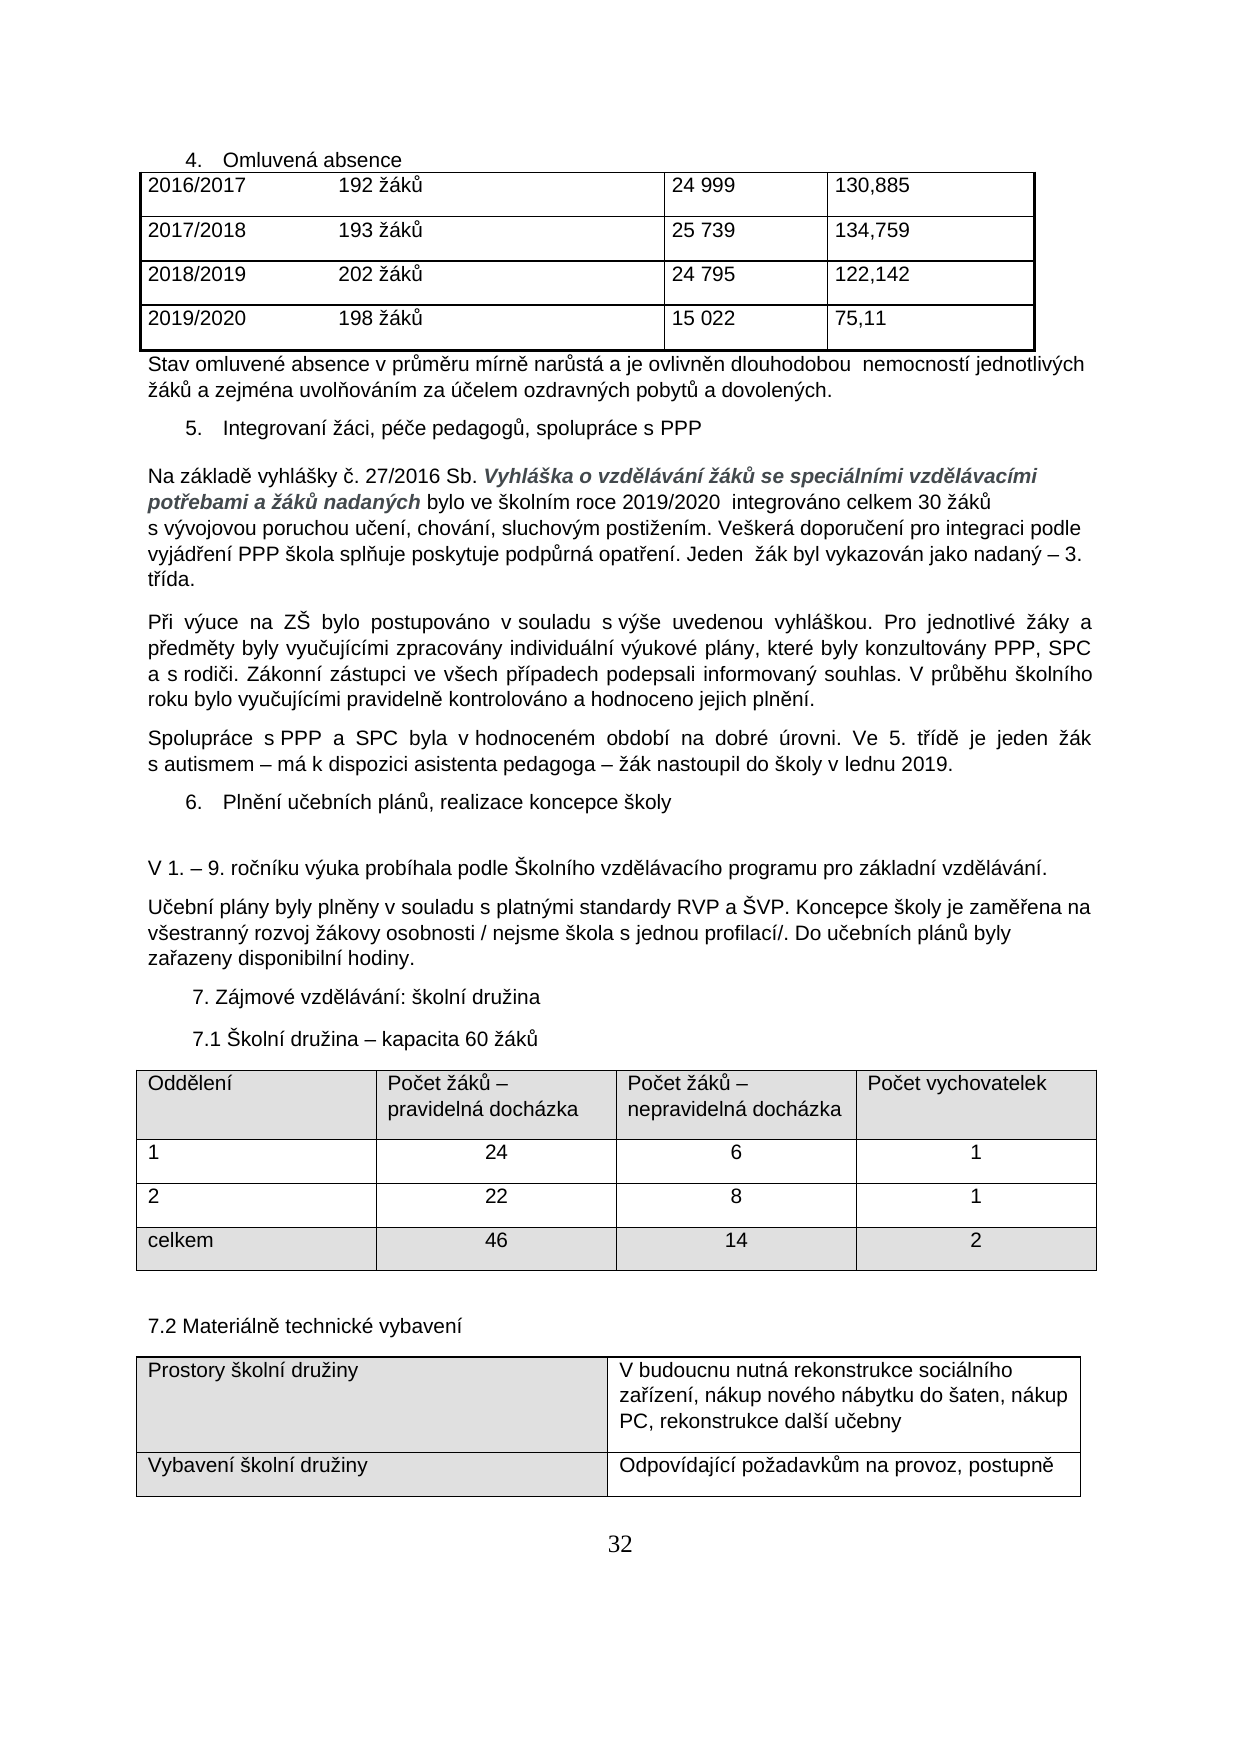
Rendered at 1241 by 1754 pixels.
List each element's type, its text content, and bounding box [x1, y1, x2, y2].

text Stav omluvené absence v průměru mírně narůstá a je ovlivněn dlouhodobou nemocností jednotlivých žáků a zejména uvolňováním za účelem ozdravných pobytů a dovolených. [148, 352, 1093, 402]
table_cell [608, 1453, 1080, 1496]
list Plnění učebních plánů, realizace koncepce školy [185, 790, 1093, 814]
text Při výuce na ZŠ bylo postupováno v souladu s výše uvedenou vyhláškou. Pro jednotlivé žáky a předměty byly vyučujícími zpracovány individuální výukové plány, které byly konzultovány PPP, SPC a s rodiči. Zákonní zástupci ve všech případech podepsali informovaný souhlas. V průběhu školního roku bylo vyučujícími pravidelně kontrolováno a hodnoceno jejich plnění. [148, 610, 1093, 711]
list Integrovaní žáci, péče pedagogů, spolupráce s PPP [185, 416, 1093, 440]
table_cell 134,759 [828, 217, 1033, 260]
table_header 24 999 [665, 173, 827, 216]
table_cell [137, 1453, 607, 1496]
list Omluvená absence [185, 148, 1093, 172]
table_cell 46 [377, 1228, 616, 1270]
text V 1. – 9. ročníku výuka probíhala podle Školního vzdělávacího programu pro základní vzdělávání. [148, 856, 1093, 880]
table_cell 6 [617, 1140, 856, 1183]
table_cell 8 [617, 1184, 856, 1227]
table_header Počet žáků – pravidelná docházka [377, 1071, 616, 1139]
text Na základě vyhlášky č. 27/2016 Sb. Vyhláška o vzdělávání žáků se speciálními vzdělávacími potřebami a žáků nadaných bylo ve školním roce 2019/2020 integrováno celkem 30 žáků s vývojovou poruchou učení, chování, sluchovým postižením. Veškerá doporučení pro integraci podle vyjádření PPP škola splňuje poskytuje podpůrná opatření. Jeden žák byl vykazován jako nadaný – 3. třída. [148, 464, 1093, 591]
table_cell 2 [857, 1228, 1096, 1270]
table_cell 15 022 [665, 306, 827, 349]
text Učební plány byly plněny v souladu s platnými standardy RVP a ŠVP. Koncepce školy je zaměřena na všestranný rozvoj žákovy osobnosti / nejsme škola s jednou profilací/. Do učebních plánů byly zařazeny disponibilní hodiny. [148, 894, 1093, 970]
table_header Počet vychovatelek [857, 1071, 1096, 1139]
table_cell 14 [617, 1228, 856, 1270]
table_cell 24 795 [665, 262, 827, 304]
table_header V budoucnu nutná rekonstrukce sociálního zařízení, nákup nového nábytku do šaten, nákup PC, rekonstrukce další učebny [608, 1358, 1080, 1452]
table_header 130,885 [828, 173, 1033, 216]
table_cell 2019/2020 198 žáků [142, 306, 664, 349]
table_header Oddělení [137, 1071, 376, 1139]
table_cell 75,11 [828, 306, 1033, 349]
text 7.1 Školní družina – kapacita 60 žáků [148, 1027, 1093, 1051]
table_cell 22 [377, 1184, 616, 1227]
table_cell 2018/2019 202 žáků [142, 262, 664, 304]
text 7. Zájmové vzdělávání: školní družina [148, 984, 1093, 1008]
table_header Počet žáků – nepravidelná docházka [617, 1071, 856, 1139]
table_cell 2 [137, 1184, 376, 1227]
table_cell 1 [857, 1140, 1096, 1183]
table_cell 24 [377, 1140, 616, 1183]
table_cell 1 [857, 1184, 1096, 1227]
table_cell 25 739 [665, 217, 827, 260]
table_cell 1 [137, 1140, 376, 1183]
text 7.2 Materiálně technické vybavení [148, 1314, 1093, 1338]
text Spolupráce s PPP a SPC byla v hodnoceném období na dobré úrovni. Ve 5. třídě je jeden žák s autismem – má k dispozici asistenta pedagoga – žák nastoupil do školy v lednu 2019. [148, 726, 1093, 775]
table_cell 122,142 [828, 262, 1033, 304]
table_cell 2017/2018 193 žáků [142, 217, 664, 260]
table_header Prostory školní družiny [137, 1358, 607, 1452]
table_header 2016/2017 192 žáků [142, 173, 664, 216]
table_cell celkem [137, 1228, 376, 1270]
